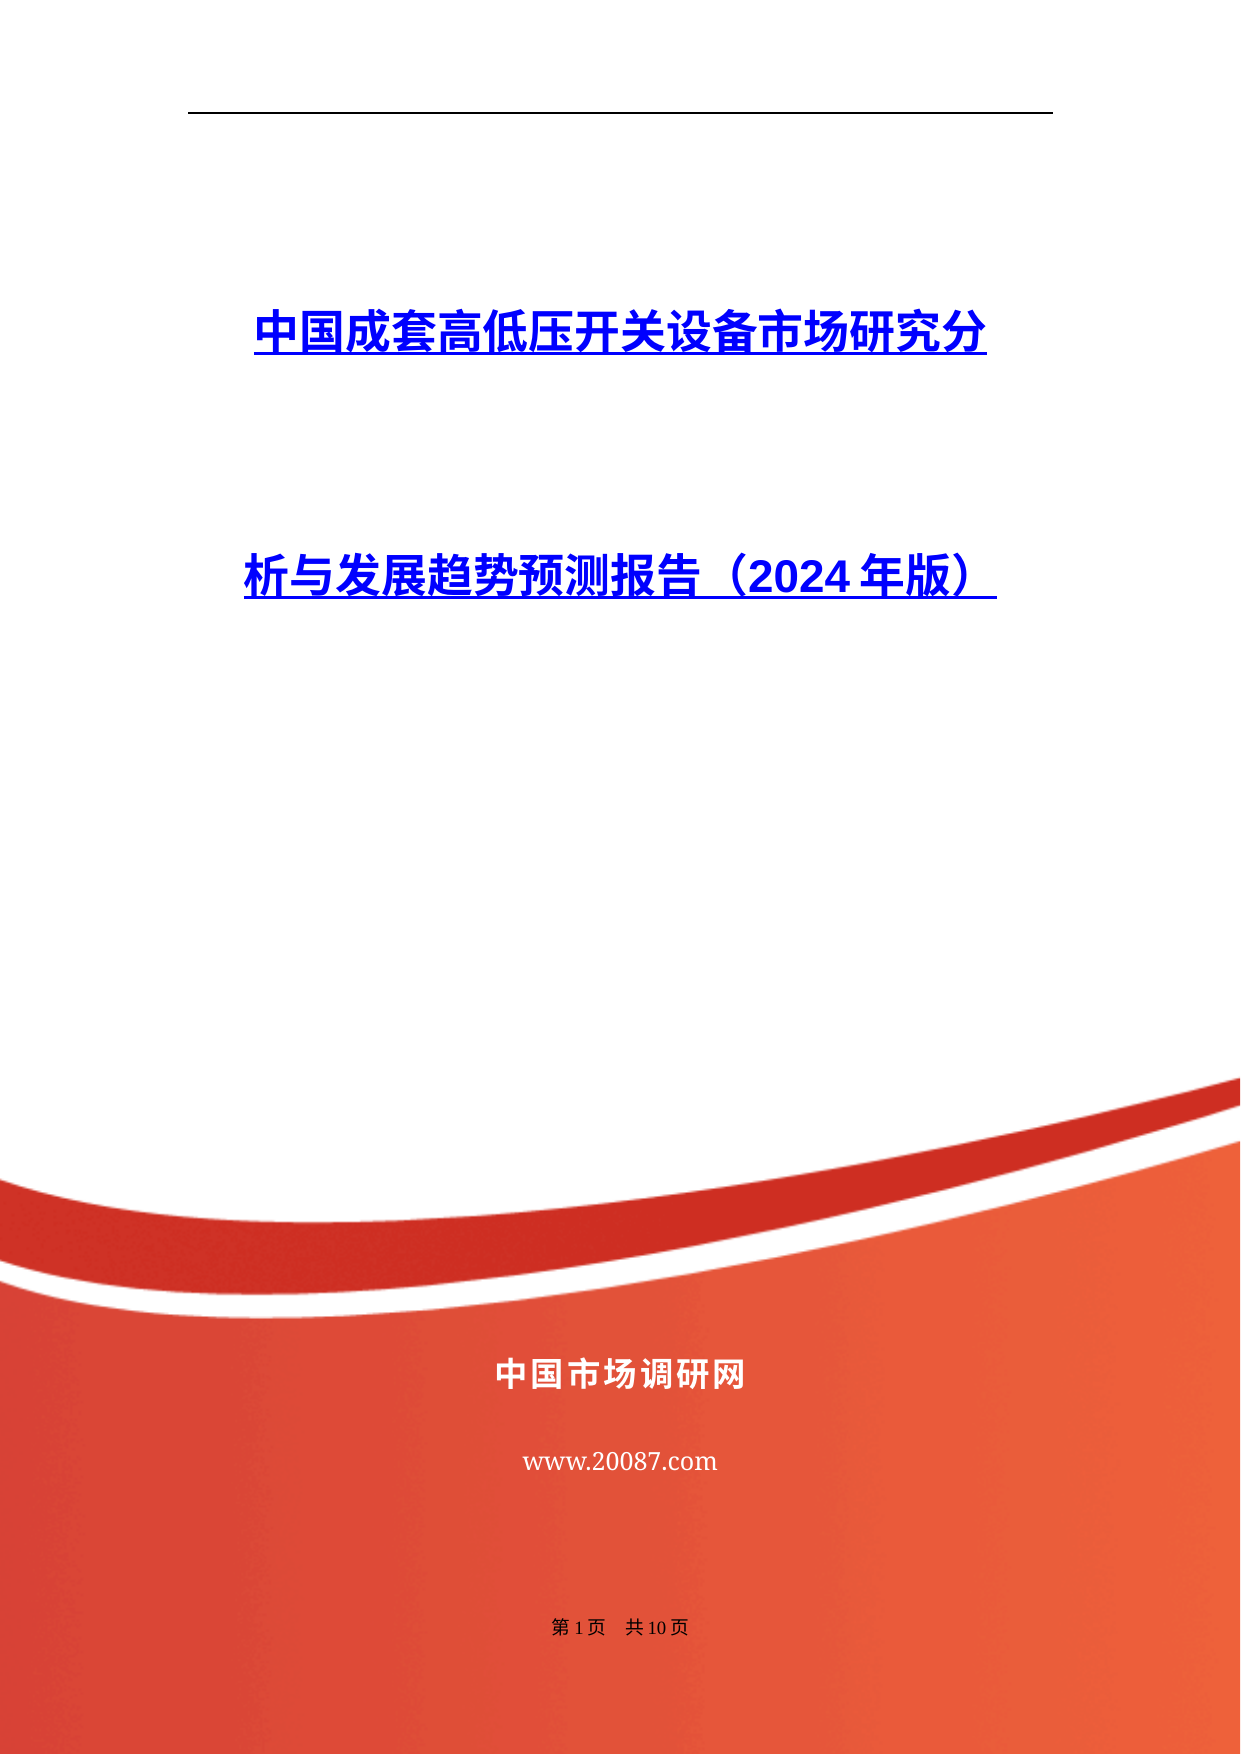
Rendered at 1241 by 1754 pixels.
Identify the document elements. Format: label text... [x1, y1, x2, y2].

text www.20087.com [187, 1428, 1053, 1493]
picture [0, 1006, 1241, 1754]
subtitle 中国市场调研网 [187, 1339, 1053, 1404]
table_header 中国成套高低压开关设备市场研究分析与发展趋势预测报告（2024年版） [188, 207, 1053, 773]
